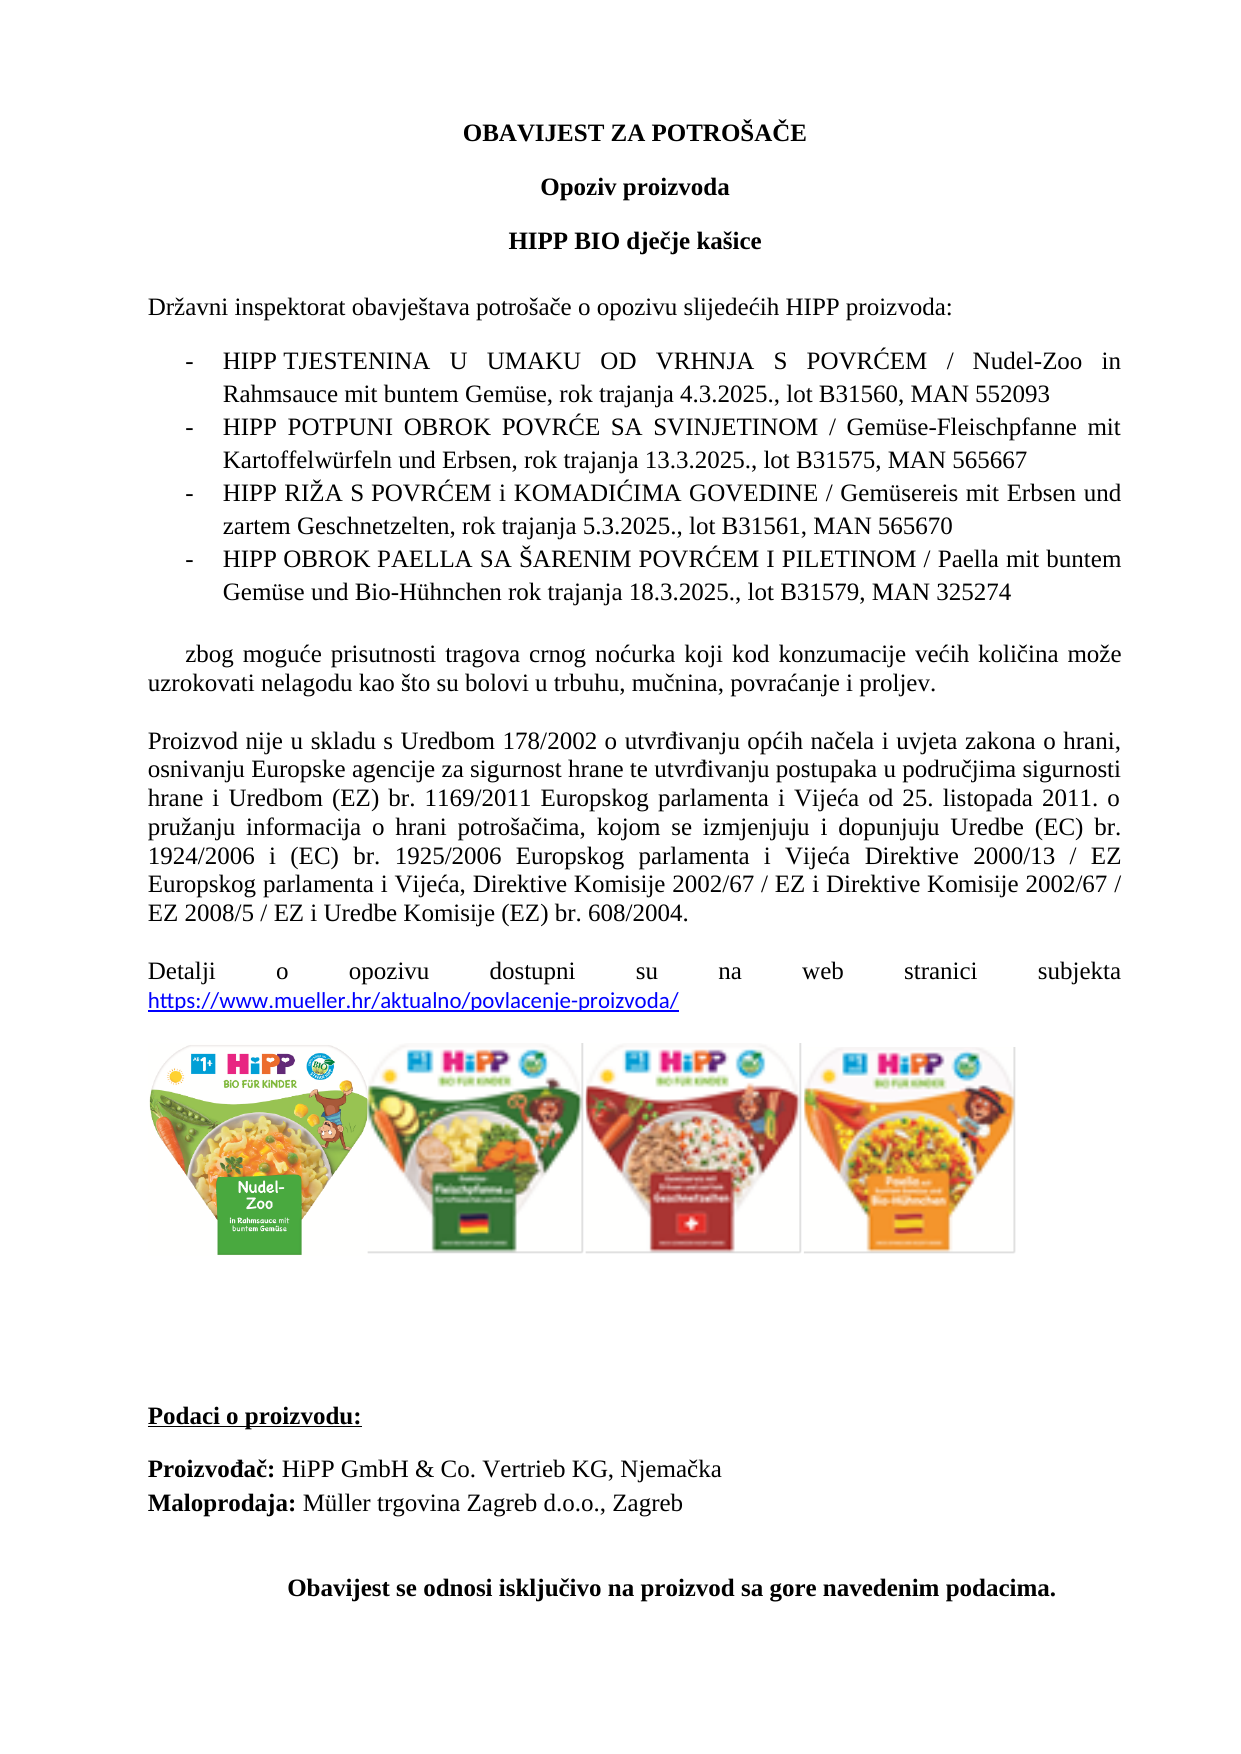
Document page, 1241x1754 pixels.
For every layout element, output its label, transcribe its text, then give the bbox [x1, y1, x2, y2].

picture [147, 1043, 1018, 1256]
text Podaci o proizvodu: [148, 1401, 1122, 1429]
text Detalji o opozivu dostupni su na web stranici subjekta https://www.mueller.hr/aktualno/povlacenje-proizvoda/ [148, 956, 1122, 1014]
list HIPP RIŽA S POVRĆEM i KOMADIĆIMA GOVEDINE / Gemüsereis mit Erbsen und zartem Geschnetzelten, rok trajanja 5.3.2025., lot B31561, MAN 565670 [185, 478, 1122, 539]
text Obavijest se odnosi isključivo na proizvod sa gore navedenim podacima. [148, 1573, 1122, 1602]
list HIPP POTPUNI OBROK POVRĆE SA SVINJETINOM / Gemüse-Fleischpfanne mit Kartoffelwürfeln und Erbsen, rok trajanja 13.3.2025., lot B31575, MAN 565667 [185, 412, 1122, 473]
text HIPP BIO dječje kašice [148, 226, 1122, 254]
text Maloprodaja: Müller trgovina Zagreb d.o.o., Zagreb [148, 1488, 1122, 1516]
text Proizvođač: HiPP GmbH & Co. Vertrieb KG, Njemačka [148, 1454, 1122, 1483]
text Proizvod nije u skladu s Uredbom 178/2002 o utvrđivanju općih načela i uvjeta zakona o hrani, osnivanju Europske agencije za sigurnost hrane te utvrđivanju postupaka u područjima sigurnosti hrane i Uredbom (EZ) br. 1169/2011 Europskog parlamenta i Vijeća od 25. listopada 2011. o pružanju informacija o hrani potrošačima, kojom se izmjenjuju i dopunjuju Uredbe (EC) br. 1924/2006 i (EC) br. 1925/2006 Europskog parlamenta i Vijeća Direktive 2000/13 / EZ Europskog parlamenta i Vijeća, Direktive Komisije 2002/67 / EZ i Direktive Komisije 2002/67 / EZ 2008/5 / EZ i Uredbe Komisije (EZ) br. 608/2004. [148, 726, 1122, 927]
text Opoziv proizvoda [148, 172, 1122, 201]
text OBAVIJEST ZA POTROŠAČE [148, 118, 1122, 147]
list HIPP TJESTENINA U UMAKU OD VRHNJA S POVRĆEM / Nudel-Zoo in Rahmsauce mit buntem Gemüse, rok trajanja 4.3.2025., lot B31560, MAN 552093 [185, 346, 1122, 407]
text zbog moguće prisutnosti tragova crnog noćurka koji kod konzumacije većih količina može uzrokovati nelagodu kao što su bolovi u trbuhu, mučnina, povraćanje i proljev. [148, 639, 1122, 697]
text Državni inspektorat obavještava potrošače o opozivu slijedećih HIPP proizvoda: [148, 292, 1122, 321]
list HIPP OBROK PAELLA SA ŠARENIM POVRĆEM I PILETINOM / Paella mit buntem Gemüse und Bio-Hühnchen rok trajanja 18.3.2025., lot B31579, MAN 325274 [185, 544, 1122, 606]
